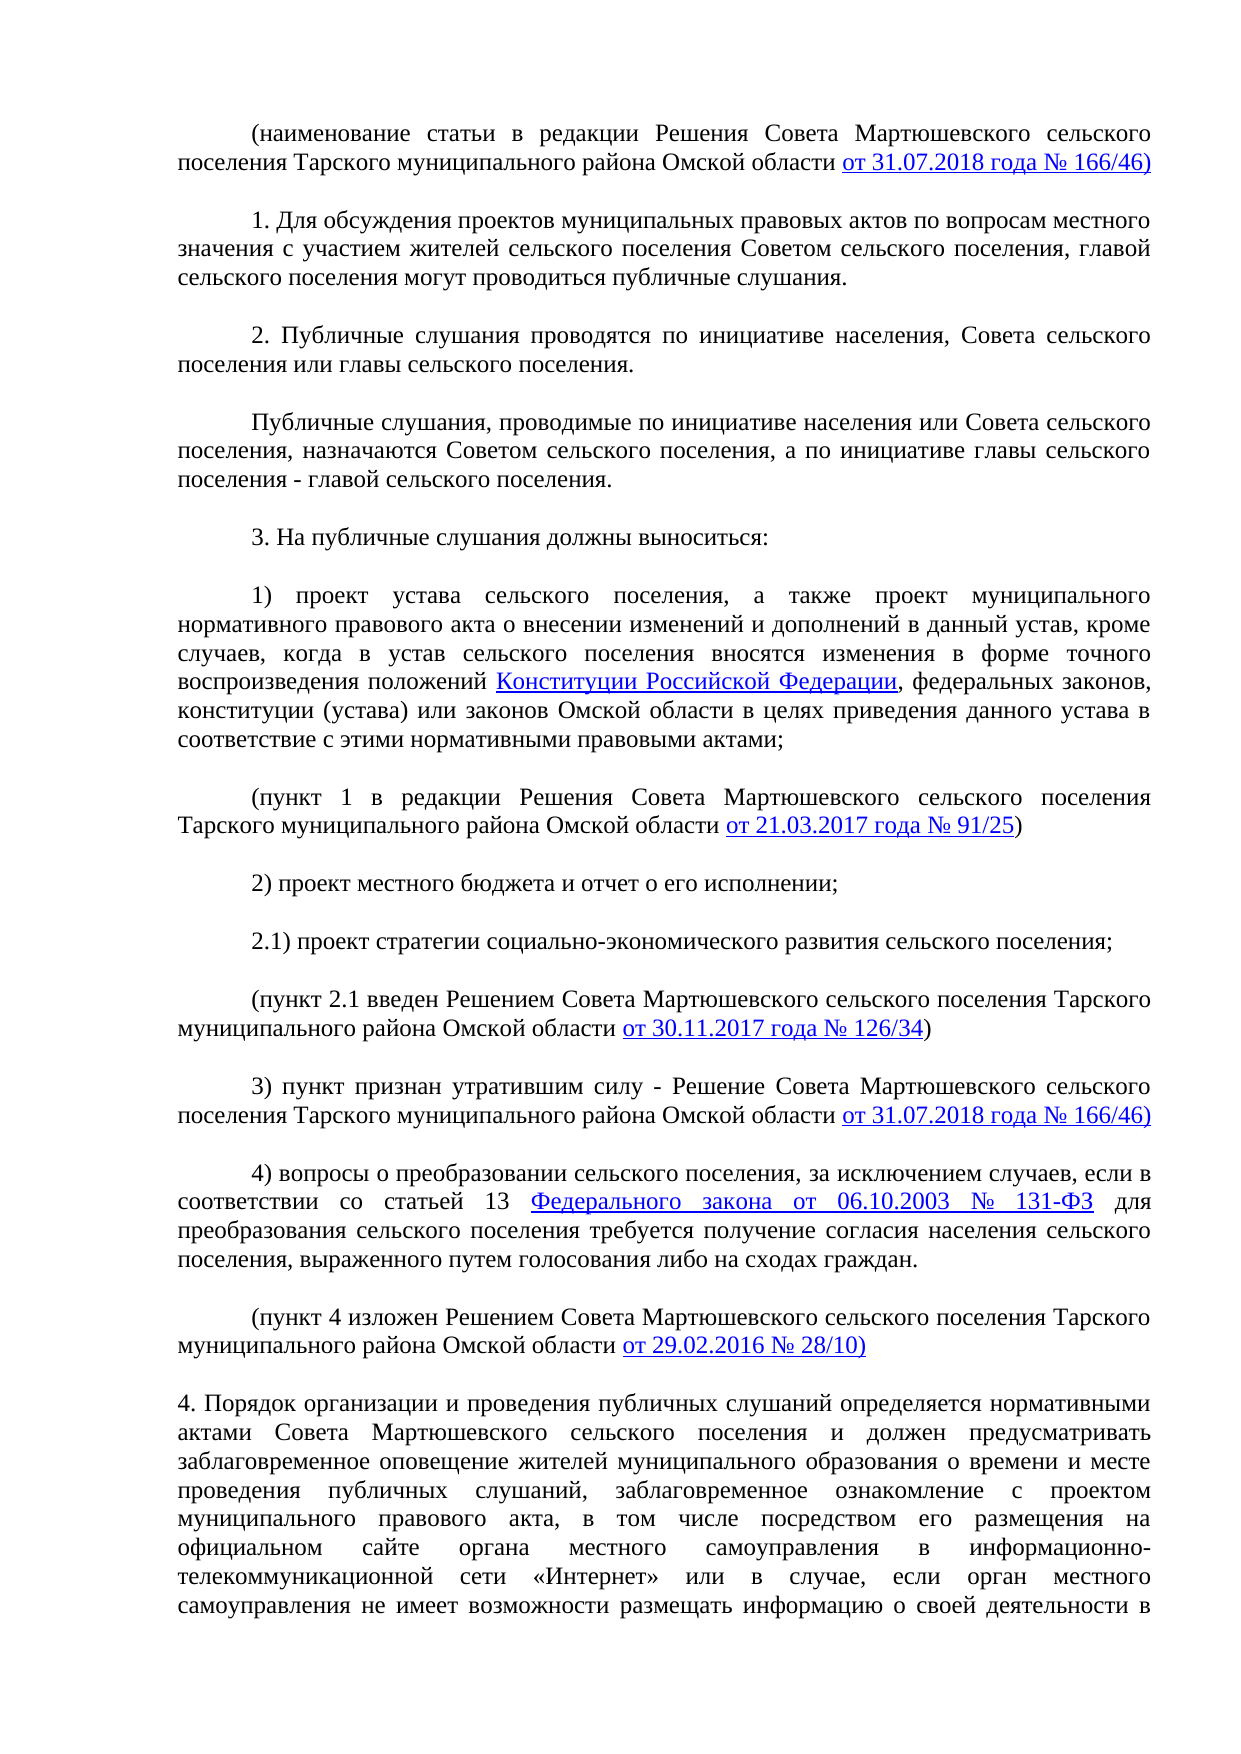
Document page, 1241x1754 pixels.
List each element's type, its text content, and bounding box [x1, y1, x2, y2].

text (пункт 2.1 введен Решением Совета Мартюшевского сельского поселения Тарского муниципального района Омской области от 30.11.2017 года № 126/34) [177, 984, 1152, 1042]
text (наименование статьи в редакции Решения Совета Мартюшевского сельского поселения Тарского муниципального района Омской области от 31.07.2018 года № 166/46) [177, 118, 1152, 176]
text 2.1) проект стратегии социально-экономического развития сельского поселения; [177, 926, 1152, 955]
text (пункт 1 в редакции Решения Совета Мартюшевского сельского поселения Тарского муниципального района Омской области от 21.03.2017 года № 91/25) [177, 782, 1152, 839]
text 1) проект устава сельского поселения, а также проект муниципального нормативного правового акта о внесении изменений и дополнений в данный устав, кроме случаев, когда в устав сельского поселения вносятся изменения в форме точного воспроизведения положений Конституции Российской Федерации, федеральных законов, конституции (устава) или законов Омской области в целях приведения данного устава в соответствие с этими нормативными правовыми актами; [177, 580, 1152, 753]
text Публичные слушания, проводимые по инициативе населения или Совета сельского поселения, назначаются Советом сельского поселения, а по инициативе главы сельского поселения - главой сельского поселения. [177, 407, 1152, 493]
text 1. Для обсуждения проектов муниципальных правовых актов по вопросам местного значения с участием жителей сельского поселения Советом сельского поселения, главой сельского поселения могут проводиться публичные слушания. [177, 205, 1152, 291]
text 2. Публичные слушания проводятся по инициативе населения, Совета сельского поселения или главы сельского поселения. [177, 320, 1152, 378]
text (пункт 4 изложен Решением Совета Мартюшевского сельского поселения Тарского муниципального района Омской области от 29.02.2016 № 28/10) [177, 1302, 1152, 1359]
text 2) проект местного бюджета и отчет о его исполнении; [177, 868, 1152, 897]
text 3) пункт признан утратившим силу - Решение Совета Мартюшевского сельского поселения Тарского муниципального района Омской области от 31.07.2018 года № 166/46) [177, 1071, 1152, 1128]
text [177, 1388, 1152, 1618]
text 3. На публичные слушания должны выноситься: [177, 522, 1152, 551]
text 4) вопросы о преобразовании сельского поселения, за исключением случаев, если в соответствии со статьей 13 Федерального закона от 06.10.2003 № 131-ФЗ для преобразования сельского поселения требуется получение coгласия населения сельского поселения, выраженного путем голосования либо на сходах граждан. [177, 1158, 1152, 1273]
